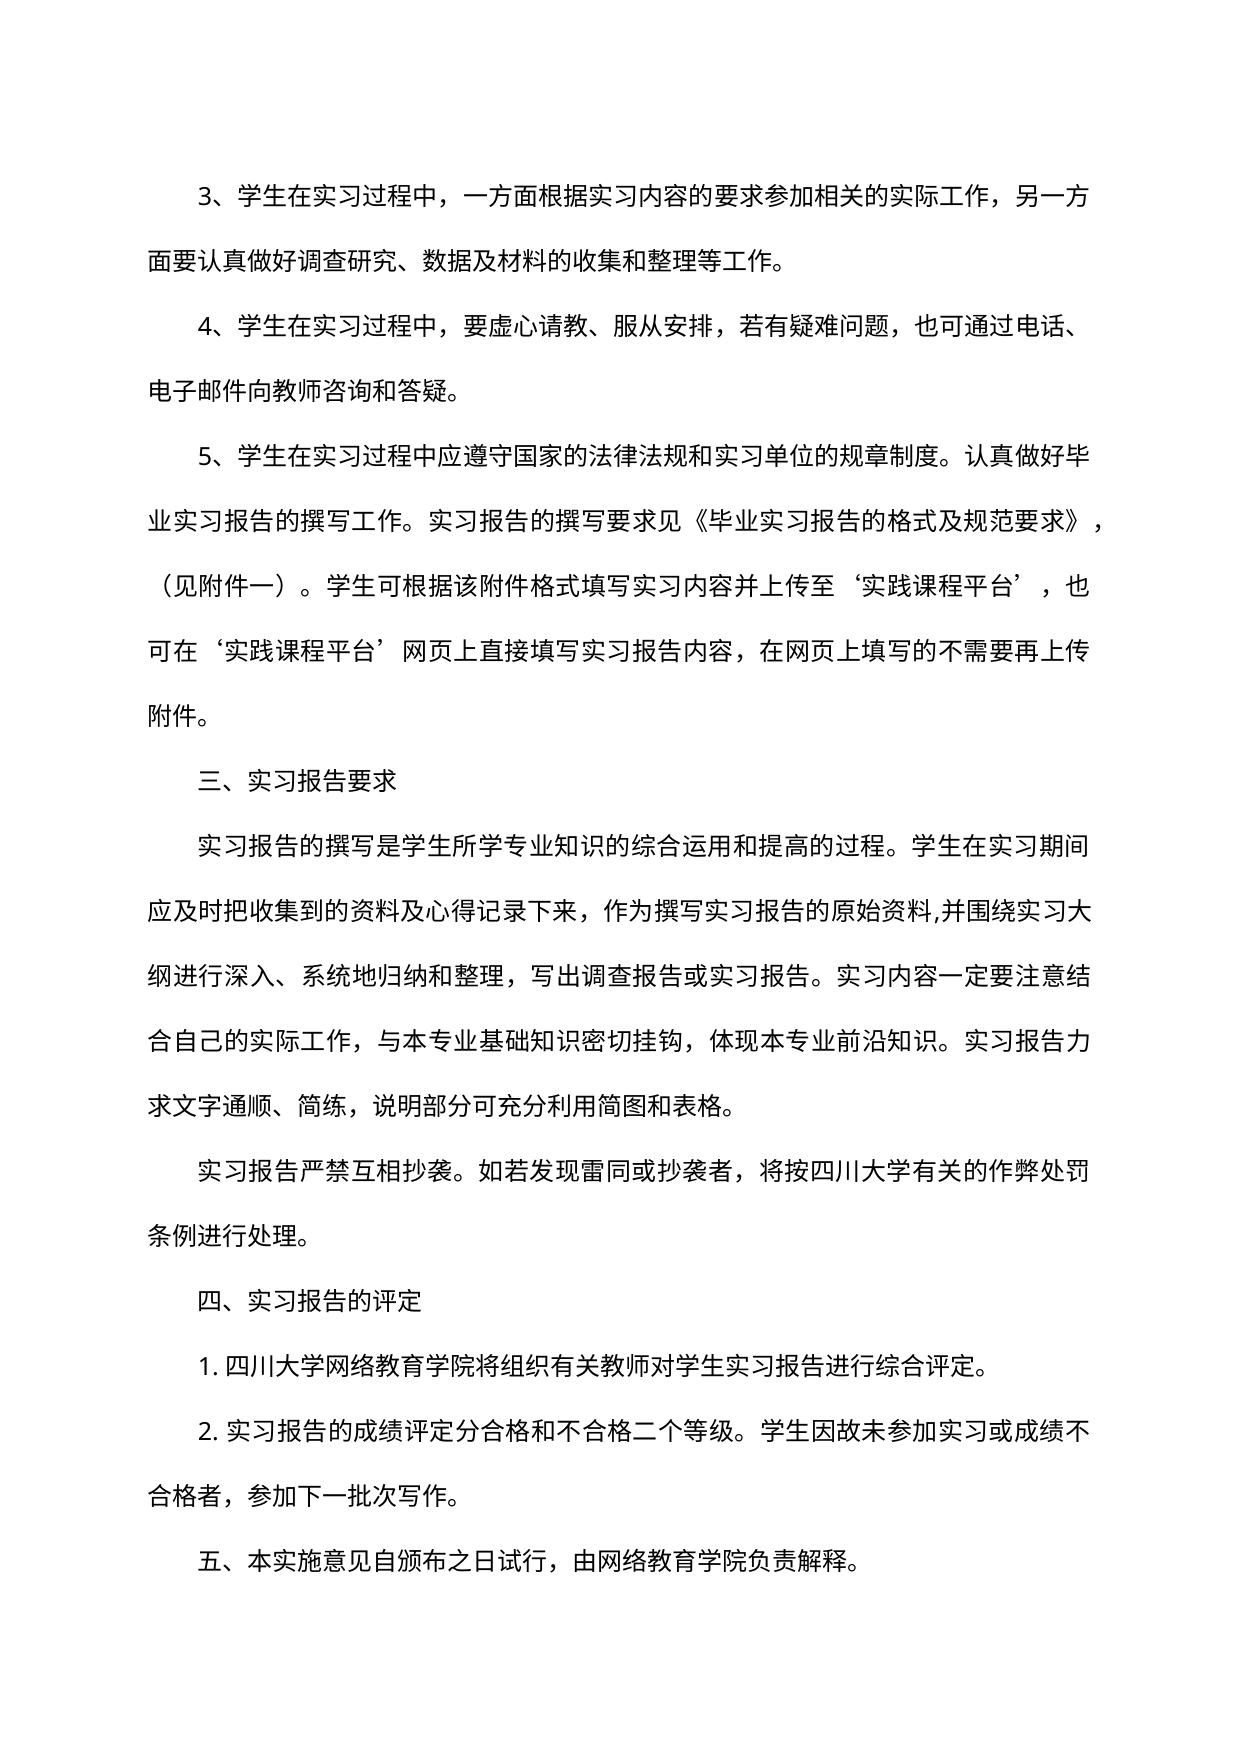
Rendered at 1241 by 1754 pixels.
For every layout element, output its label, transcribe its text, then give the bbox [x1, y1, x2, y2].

text 1. 四川大学网络教育学院将组织有关教师对学生实习报告进行综合评定。 [148, 1332, 1092, 1397]
text 2. 实习报告的成绩评定分合格和不合格二个等级。学生因故未参加实习或成绩不合格者，参加下一批次写作。 [148, 1397, 1092, 1527]
text 3、学生在实习过程中，一方面根据实习内容的要求参加相关的实际工作，另一方面要认真做好调查研究、数据及材料的收集和整理等工作。 [148, 162, 1092, 292]
text 实习报告严禁互相抄袭。如若发现雷同或抄袭者，将按四川大学有关的作弊处罚条例进行处理。 [148, 1137, 1092, 1267]
text 实习报告的撰写是学生所学专业知识的综合运用和提高的过程。学生在实习期间应及时把收集到的资料及心得记录下来，作为撰写实习报告的原始资料,并围绕实习大纲进行深入、系统地归纳和整理，写出调查报告或实习报告。实习内容一定要注意结合自己的实际工作，与本专业基础知识密切挂钩，体现本专业前沿知识。实习报告力求文字通顺、简练，说明部分可充分利用简图和表格。 [148, 812, 1092, 1137]
text 三、实习报告要求 [148, 747, 1092, 812]
text 五、本实施意见自颁布之日试行，由网络教育学院负责解释。 [148, 1527, 1092, 1592]
text 4、学生在实习过程中，要虚心请教、服从安排，若有疑难问题，也可通过电话、电子邮件向教师咨询和答疑。 [148, 292, 1092, 422]
text 四、实习报告的评定 [148, 1267, 1092, 1332]
text 5、学生在实习过程中应遵守国家的法律法规和实习单位的规章制度。认真做好毕业实习报告的撰写工作。实习报告的撰写要求见《毕业实习报告的格式及规范要求》，（见附件一）。学生可根据该附件格式填写实习内容并上传至‘实践课程平台’，也可在‘实践课程平台’网页上直接填写实习报告内容，在网页上填写的不需要再上传附件。 [148, 422, 1092, 747]
